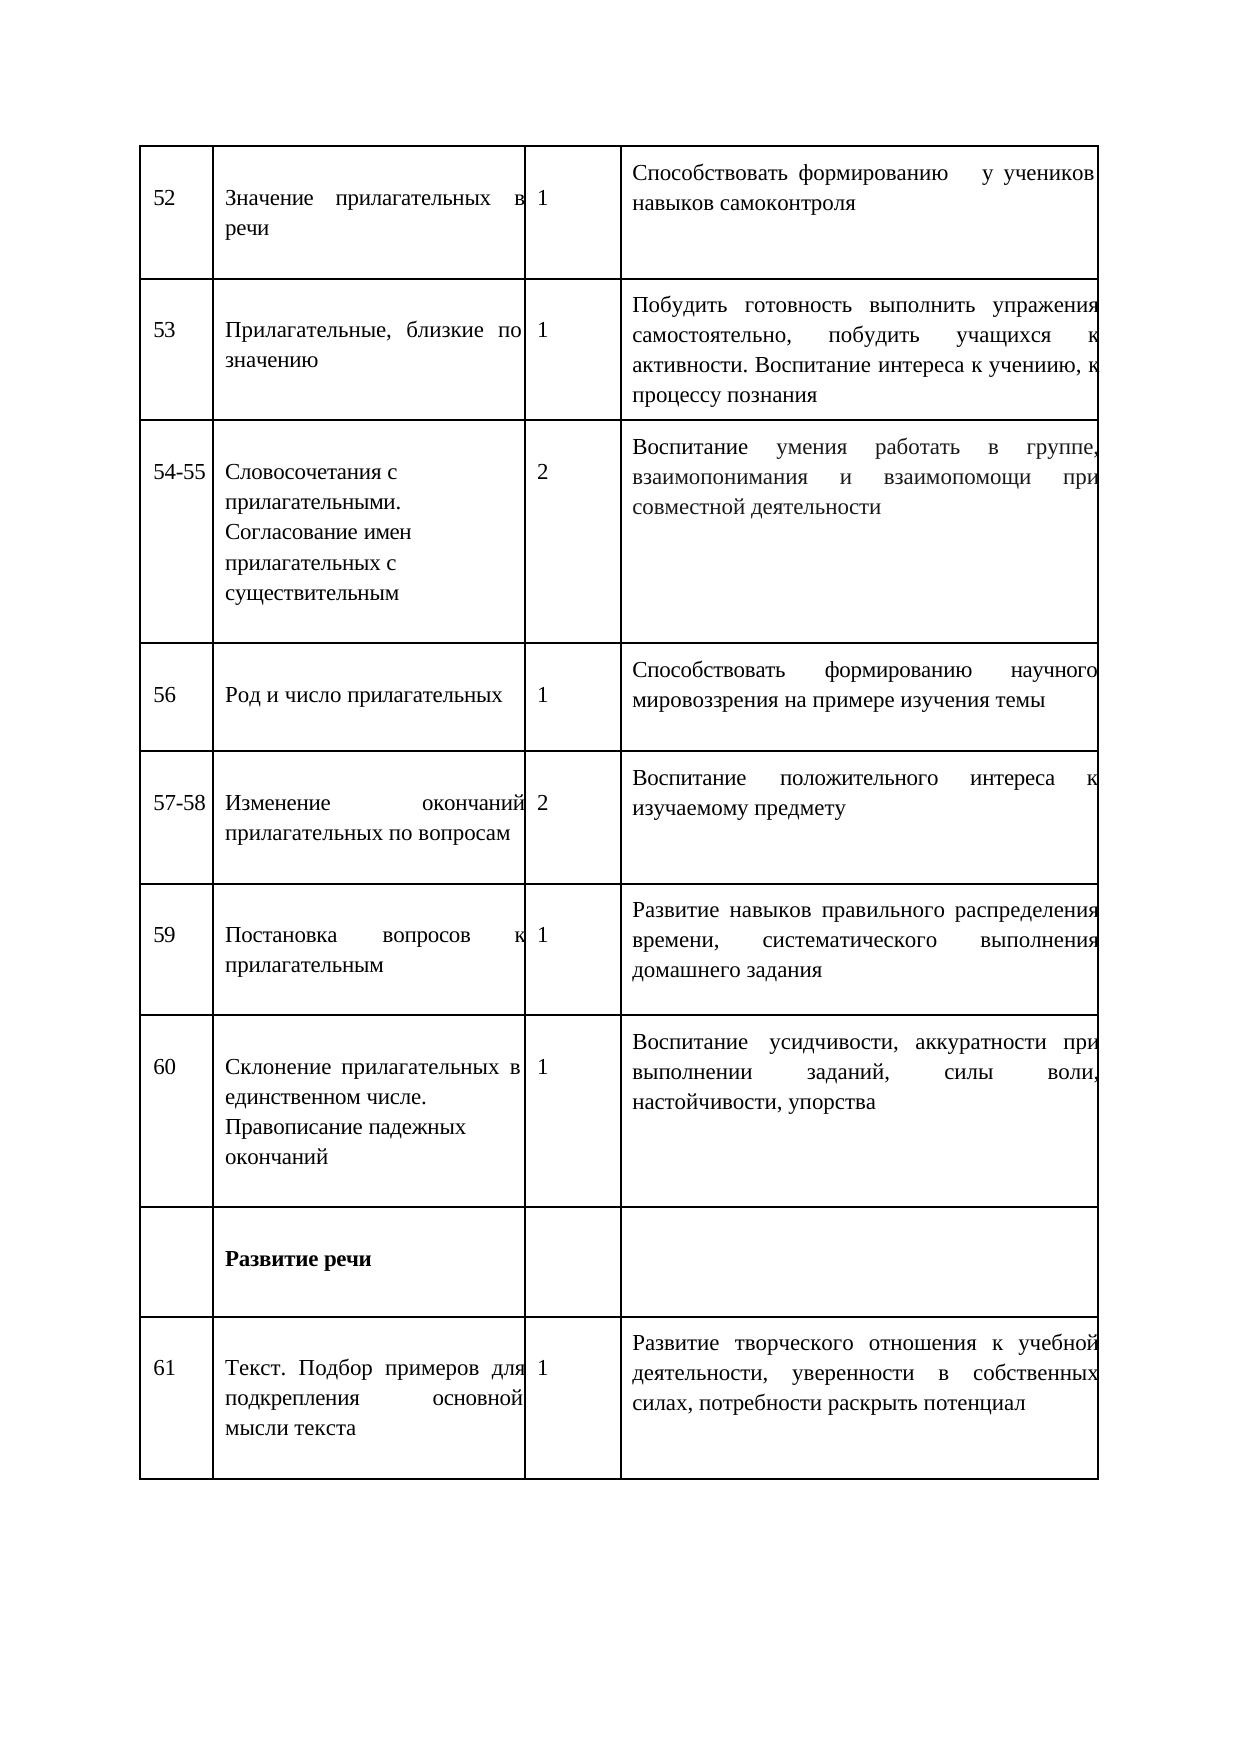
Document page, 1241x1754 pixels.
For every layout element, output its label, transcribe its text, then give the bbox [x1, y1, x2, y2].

table_cell Текст. Подбор примеров для подкрепления основной мысли текста [214, 1318, 524, 1478]
table_cell 53 [141, 280, 212, 419]
table_cell 61 [141, 1318, 212, 1478]
table_cell Прилагательные, близкие по значению [214, 280, 524, 419]
table_cell Воспитание умения работать в группе, взаимопонимания и взаимопомощи при совместной деятельности [622, 421, 1097, 642]
table_cell Воспитание положительного интереса к изучаемому предмету [622, 752, 1097, 883]
table_cell 1 [526, 885, 620, 1014]
table_cell Род и число прилагательных [214, 644, 524, 750]
table_cell [141, 1208, 212, 1316]
table_cell Развитие речи [214, 1208, 524, 1316]
table_header Способствовать формированию у учеников навыков самоконтроля [622, 147, 1097, 278]
table_cell Способствовать формированию научного мировоззрения на примере изучения темы [622, 644, 1097, 750]
table_cell 1 [526, 1016, 620, 1206]
table_cell 2 [526, 421, 620, 642]
table_cell [622, 1208, 1097, 1316]
table_cell 2 [526, 752, 620, 883]
table_cell 1 [526, 280, 620, 419]
table_cell 54-55 [141, 421, 212, 642]
table_cell 60 [141, 1016, 212, 1206]
table_header 1 [526, 147, 620, 278]
table_header Значение прилагательных в речи [214, 147, 524, 278]
table_cell 56 [141, 644, 212, 750]
table_cell 59 [141, 885, 212, 1014]
table_cell Словосочетания с прилагательными. Согласование имен прилагательных с существительным [214, 421, 524, 642]
table_cell Развитие навыков правильного распределения времени, систематического выполнения домашнего задания [622, 885, 1097, 1014]
table_cell 1 [526, 1318, 620, 1478]
table_cell Склонение прилагательных в единственном числе. Правописание падежных окончаний [214, 1016, 524, 1206]
table_header 52 [141, 147, 212, 278]
table_cell Изменение окончаний прилагательных по вопросам [214, 752, 524, 883]
table_cell [526, 1208, 620, 1316]
table_cell Постановка вопросов к прилагательным [214, 885, 524, 1014]
table_cell Воспитание усидчивости, аккуратности при выполнении заданий, силы воли, настойчивости, упорства [622, 1016, 1097, 1206]
table_cell 57-58 [141, 752, 212, 883]
table_cell Побудить готовность выполнить упражения самостоятельно, побудить учащихся к активности. Воспитание интереса к учениию, к процессу познания [622, 280, 1097, 419]
table_cell Развитие творческого отношения к учебной деятельности, уверенности в собственных силах, потребности раскрыть потенциал [622, 1318, 1097, 1478]
table_cell 1 [526, 644, 620, 750]
